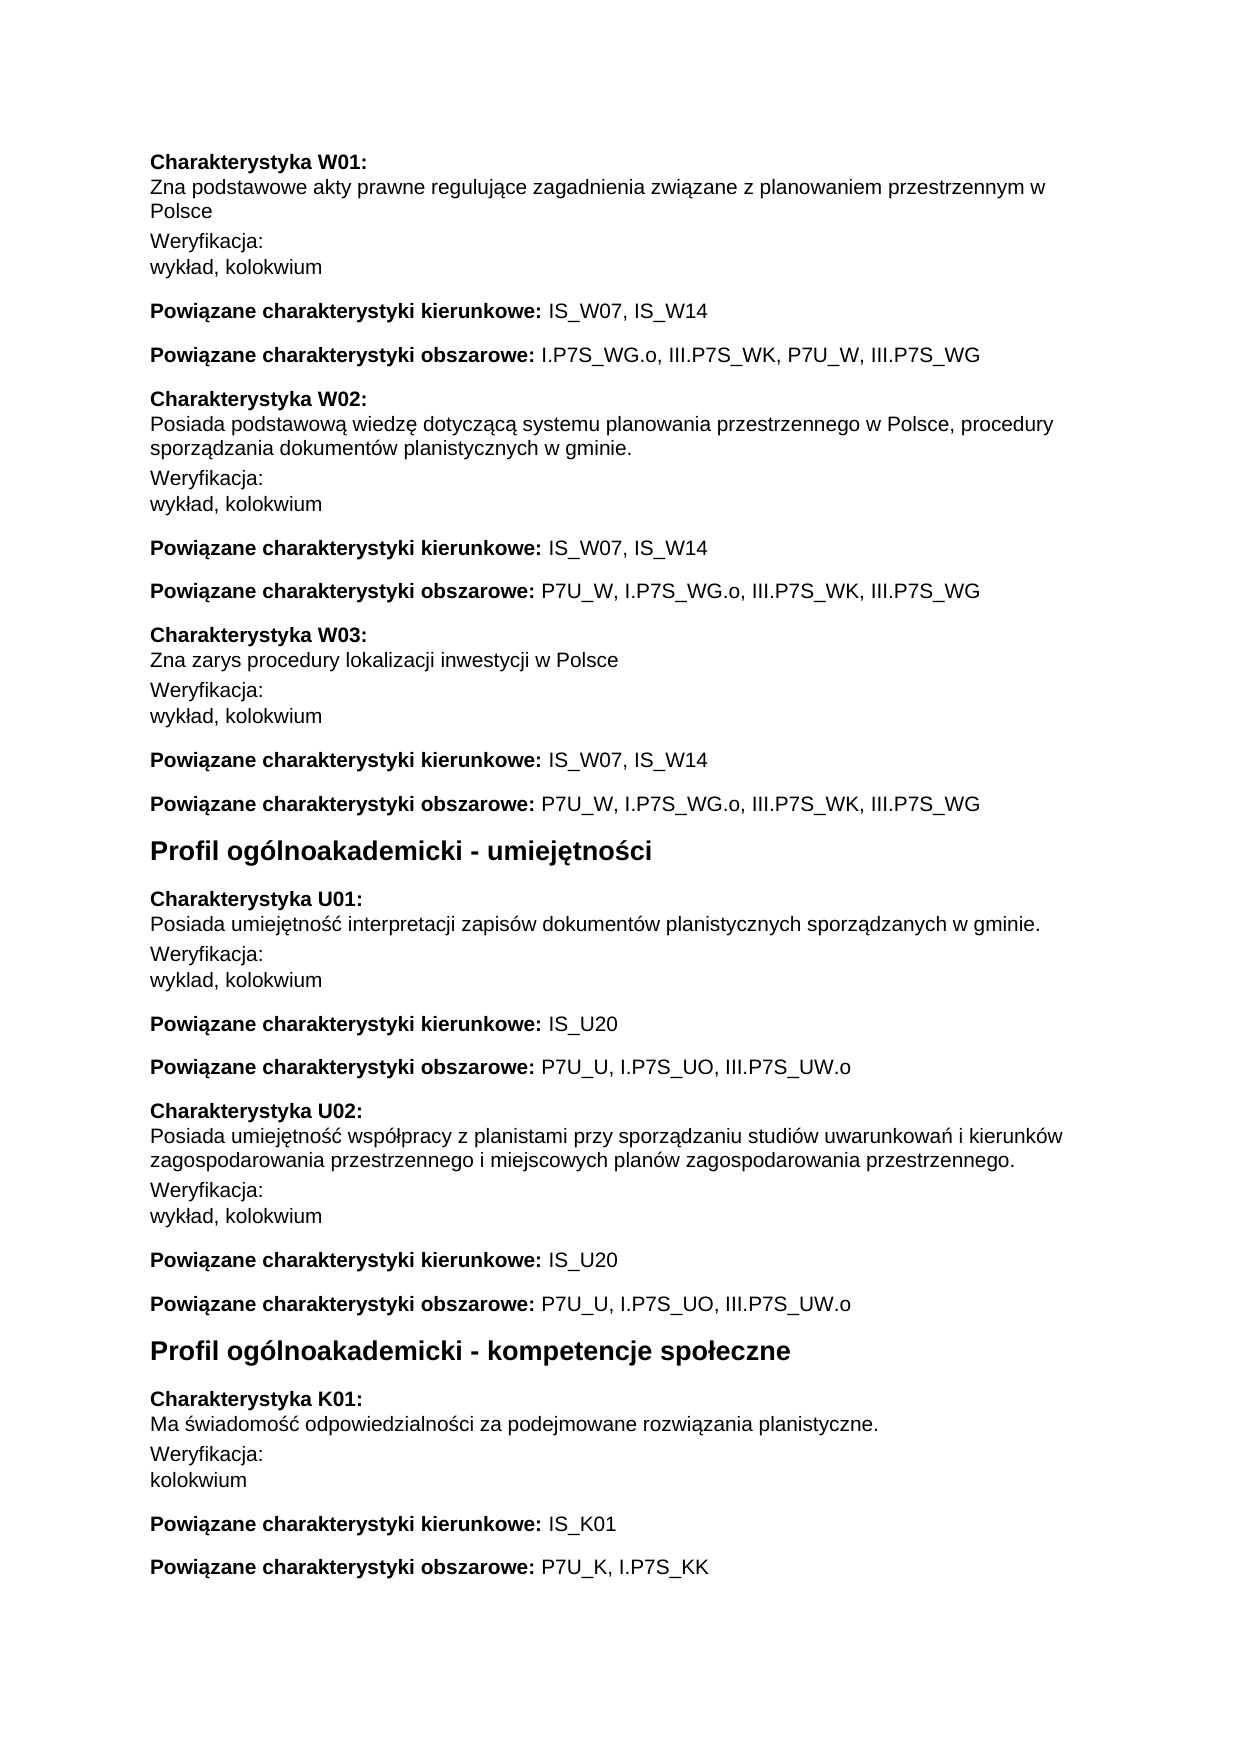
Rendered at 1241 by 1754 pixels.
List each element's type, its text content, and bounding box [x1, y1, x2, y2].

text Charakterystyka U02: [150, 1099, 1090, 1123]
text Powiązane charakterystyki kierunkowe: IS_W07, IS_W14 [150, 748, 1090, 772]
text Charakterystyka K01: [150, 1386, 1090, 1410]
text Charakterystyka W02: [150, 386, 1090, 410]
text Zna podstawowe akty prawne regulujące zagadnienia związane z planowaniem przestrzennym w Polsce [150, 175, 1090, 223]
text wykład, kolokwium [150, 1204, 1090, 1228]
text Powiązane charakterystyki kierunkowe: IS_K01 [150, 1511, 1090, 1535]
text Powiązane charakterystyki obszarowe: P7U_U, I.P7S_UO, III.P7S_UW.o [150, 1292, 1090, 1316]
text Charakterystyka W03: [150, 623, 1090, 647]
text Weryfikacja: [150, 1442, 1090, 1466]
text wykład, kolokwium [150, 704, 1090, 728]
text Charakterystyka U01: [150, 886, 1090, 910]
text Powiązane charakterystyki kierunkowe: IS_W07, IS_W14 [150, 535, 1090, 559]
text Powiązane charakterystyki obszarowe: P7U_W, I.P7S_WG.o, III.P7S_WK, III.P7S_WG [150, 579, 1090, 603]
text Weryfikacja: [150, 466, 1090, 489]
text wykład, kolokwium [150, 255, 1090, 279]
text Powiązane charakterystyki kierunkowe: IS_U20 [150, 1011, 1090, 1035]
subtitle Profil ogólnoakademicki - umiejętności [150, 835, 1090, 867]
text Weryfikacja: [150, 1178, 1090, 1202]
text Charakterystyka W01: [150, 150, 1090, 174]
text wyklad, kolokwium [150, 968, 1090, 992]
text Powiązane charakterystyki obszarowe: P7U_W, I.P7S_WG.o, III.P7S_WK, III.P7S_WG [150, 792, 1090, 816]
text Powiązane charakterystyki obszarowe: P7U_K, I.P7S_KK [150, 1555, 1090, 1579]
text wykład, kolokwium [150, 492, 1090, 516]
subtitle Profil ogólnoakademicki - kompetencje społeczne [150, 1335, 1090, 1367]
text Posiada podstawową wiedzę dotyczącą systemu planowania przestrzennego w Polsce, procedury sporządzania dokumentów planistycznych w gminie. [150, 411, 1090, 459]
text Powiązane charakterystyki obszarowe: P7U_U, I.P7S_UO, III.P7S_UW.o [150, 1055, 1090, 1079]
text Ma świadomość odpowiedzialności za podejmowane rozwiązania planistyczne. [150, 1411, 1090, 1435]
text Powiązane charakterystyki obszarowe: I.P7S_WG.o, III.P7S_WK, P7U_W, III.P7S_WG [150, 343, 1090, 367]
text Powiązane charakterystyki kierunkowe: IS_U20 [150, 1248, 1090, 1272]
text kolokwium [150, 1468, 1090, 1492]
text Powiązane charakterystyki kierunkowe: IS_W07, IS_W14 [150, 299, 1090, 323]
text Weryfikacja: [150, 942, 1090, 966]
text Weryfikacja: [150, 678, 1090, 702]
text Posiada umiejętność współpracy z planistami przy sporządzaniu studiów uwarunkowań i kierunków zagospodarowania przestrzennego i miejscowych planów zagospodarowania przestrzennego. [150, 1124, 1090, 1172]
text Zna zarys procedury lokalizacji inwestycji w Polsce [150, 648, 1090, 672]
text Posiada umiejętność interpretacji zapisów dokumentów planistycznych sporządzanych w gminie. [150, 911, 1090, 935]
text Weryfikacja: [150, 229, 1090, 253]
